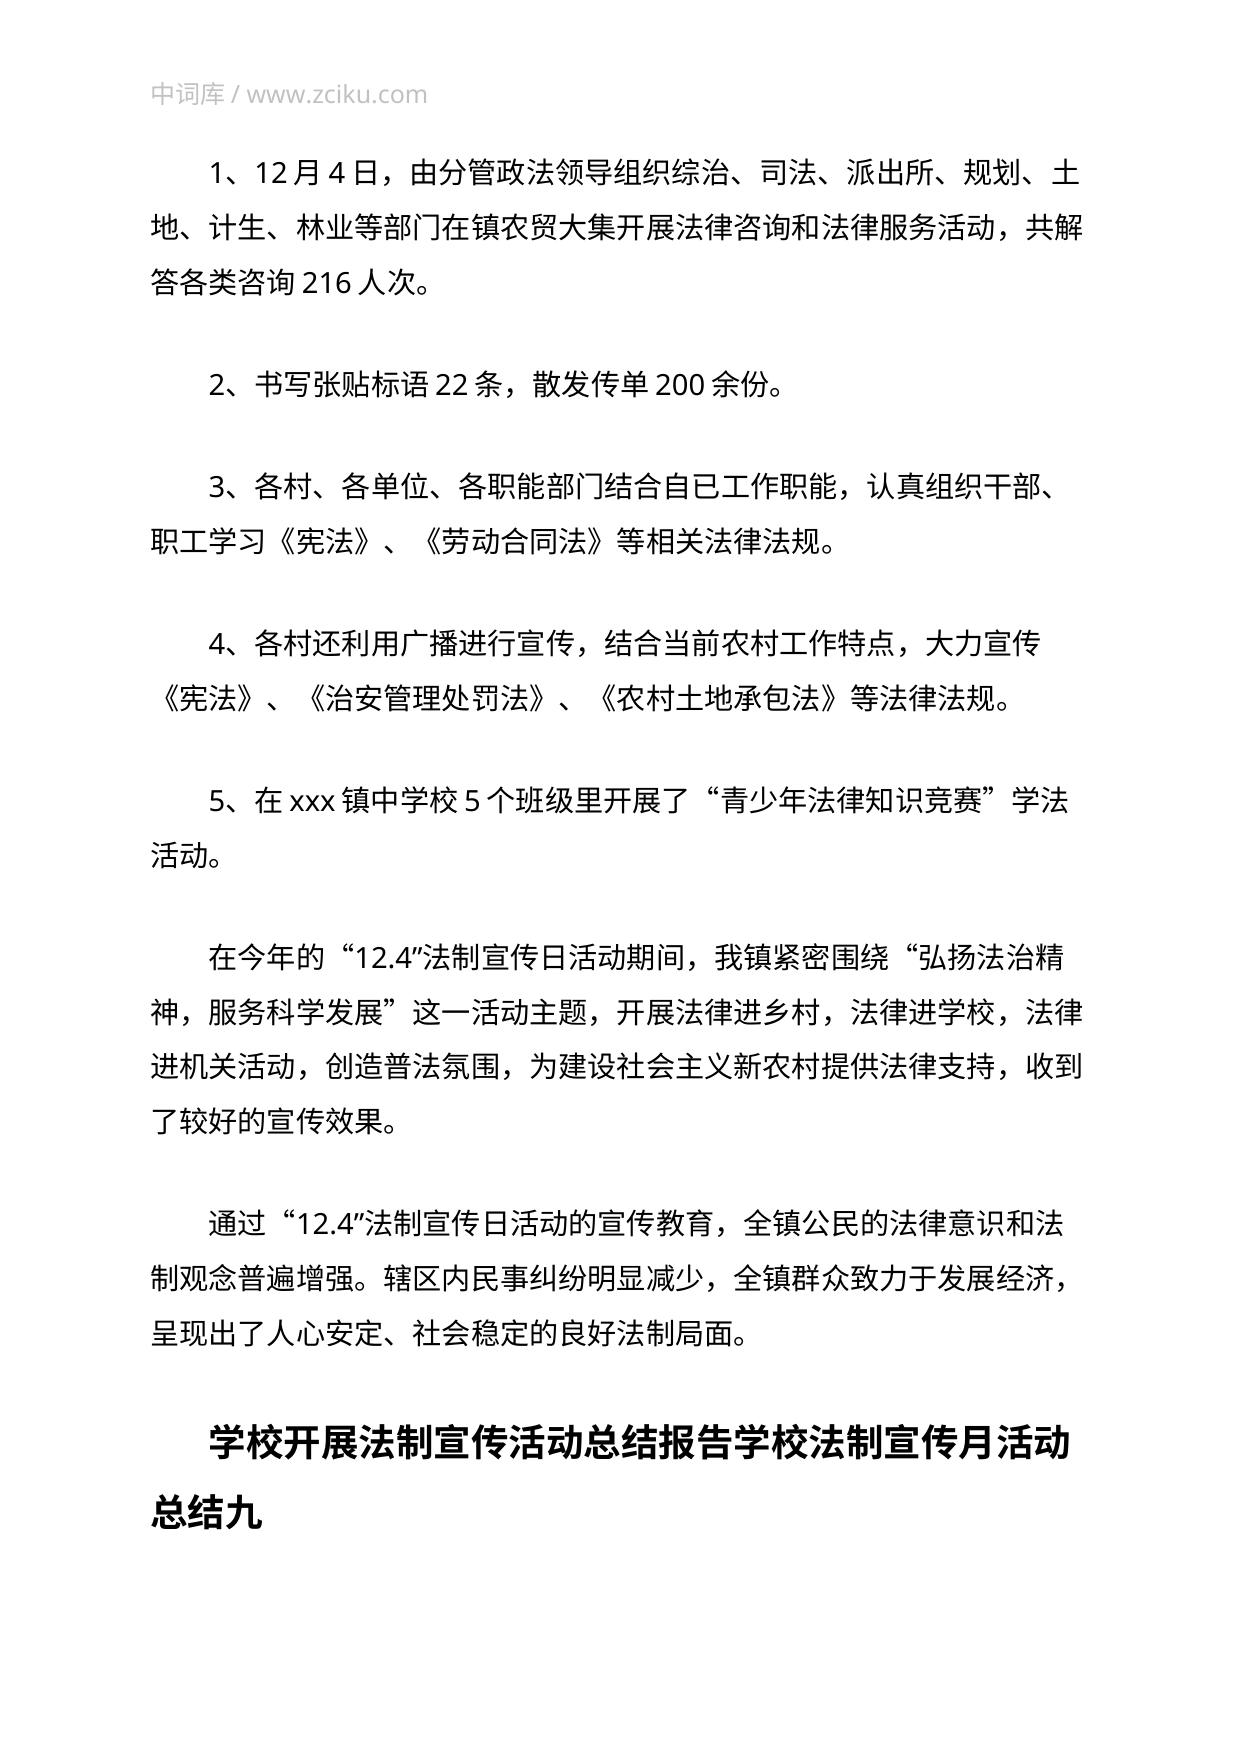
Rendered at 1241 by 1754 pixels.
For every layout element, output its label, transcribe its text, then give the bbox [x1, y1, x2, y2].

text 5、在xxx镇中学校5个班级里开展了“青少年法律知识竞赛”学法活动。 [150, 777, 1090, 875]
text 通过“12.4”法制宣传日活动的宣传教育，全镇公民的法律意识和法制观念普遍增强。辖区内民事纠纷明显减少，全镇群众致力于发展经济，呈现出了人心安定、社会稳定的良好法制局面。 [150, 1201, 1090, 1353]
text 学校开展法制宣传活动总结报告学校法制宣传月活动总结九 [150, 1412, 1090, 1537]
text 3、各村、各单位、各职能部门结合自已工作职能，认真组织干部、职工学习《宪法》、《劳动合同法》等相关法律法规。 [150, 464, 1090, 561]
text 2、书写张贴标语22条，散发传单200余份。 [150, 362, 1090, 404]
text 4、各村还利用广播进行宣传，结合当前农村工作特点，大力宣传《宪法》、《治安管理处罚法》、《农村土地承包法》等法律法规。 [150, 621, 1090, 718]
text 在今年的“12.4”法制宣传日活动期间，我镇紧密围绕“弘扬法治精神，服务科学发展”这一活动主题，开展法律进乡村，法律进学校，法律进机关活动，创造普法氛围，为建设社会主义新农村提供法律支持，收到了较好的宣传效果。 [150, 934, 1090, 1141]
text 1、12月4日，由分管政法领导组织综治、司法、派出所、规划、土地、计生、林业等部门在镇农贸大集开展法律咨询和法律服务活动，共解答各类咨询216人次。 [150, 150, 1090, 302]
